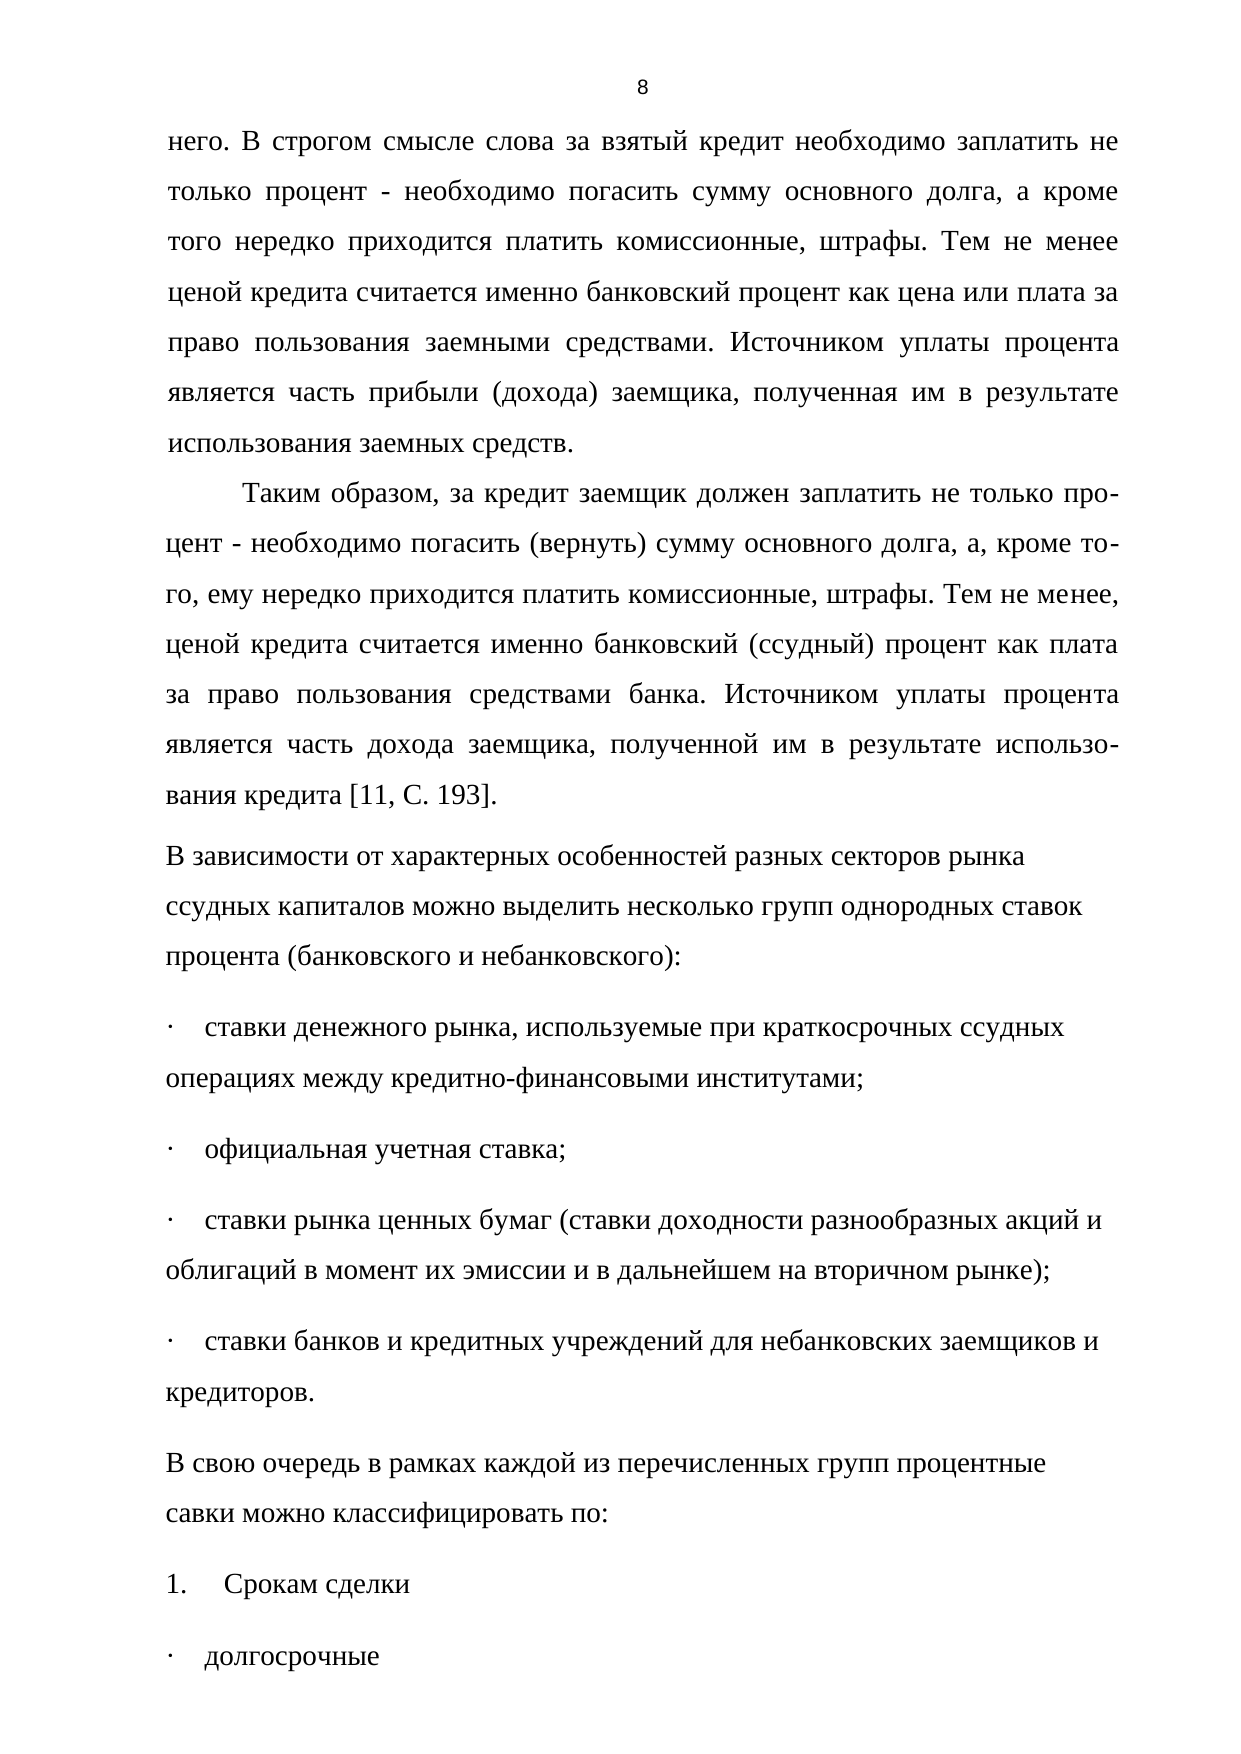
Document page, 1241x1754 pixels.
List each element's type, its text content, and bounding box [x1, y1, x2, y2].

text · долгосрочные [165, 1638, 1120, 1671]
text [168, 123, 1120, 458]
text В свою очередь в рамках каждой из перечисленных групп процентные савки можно классифицировать по: [165, 1445, 1120, 1529]
text Таким образом, за кредит заемщик должен заплатить не только процент - необходимо погасить (вернуть) сумму основного долга, а, кроме того, ему нередко приходится платить комиссионные, штрафы. Тем не менее, ценой кредита считается именно банковский (ссудный) процент как плата за право пользования средствами банка. Источником уплаты процента является часть дохода заемщика, полученной им в результате использования кредита [11, С. 193]. [165, 475, 1119, 811]
text · ставки банков и кредитных учреждений для небанковских заемщиков и кредиторов. [165, 1323, 1120, 1407]
text · официальная учетная ставка; [165, 1131, 1120, 1164]
text В зависимости от характерных особенностей разных секторов рынка ссудных капиталов можно выделить несколько групп однородных ставок процента (банковского и небанковского): [165, 838, 1120, 972]
text · ставки денежного рынка, используемые при краткосрочных ссудных операциях между кредитно-финансовыми институтами; [165, 1009, 1120, 1093]
text · ставки рынка ценных бумаг (ставки доходности разнообразных акций и облигаций в момент их эмиссии и в дальнейшем на вторичном рынке); [165, 1202, 1120, 1286]
text 1. Срокам сделки [165, 1566, 1120, 1600]
